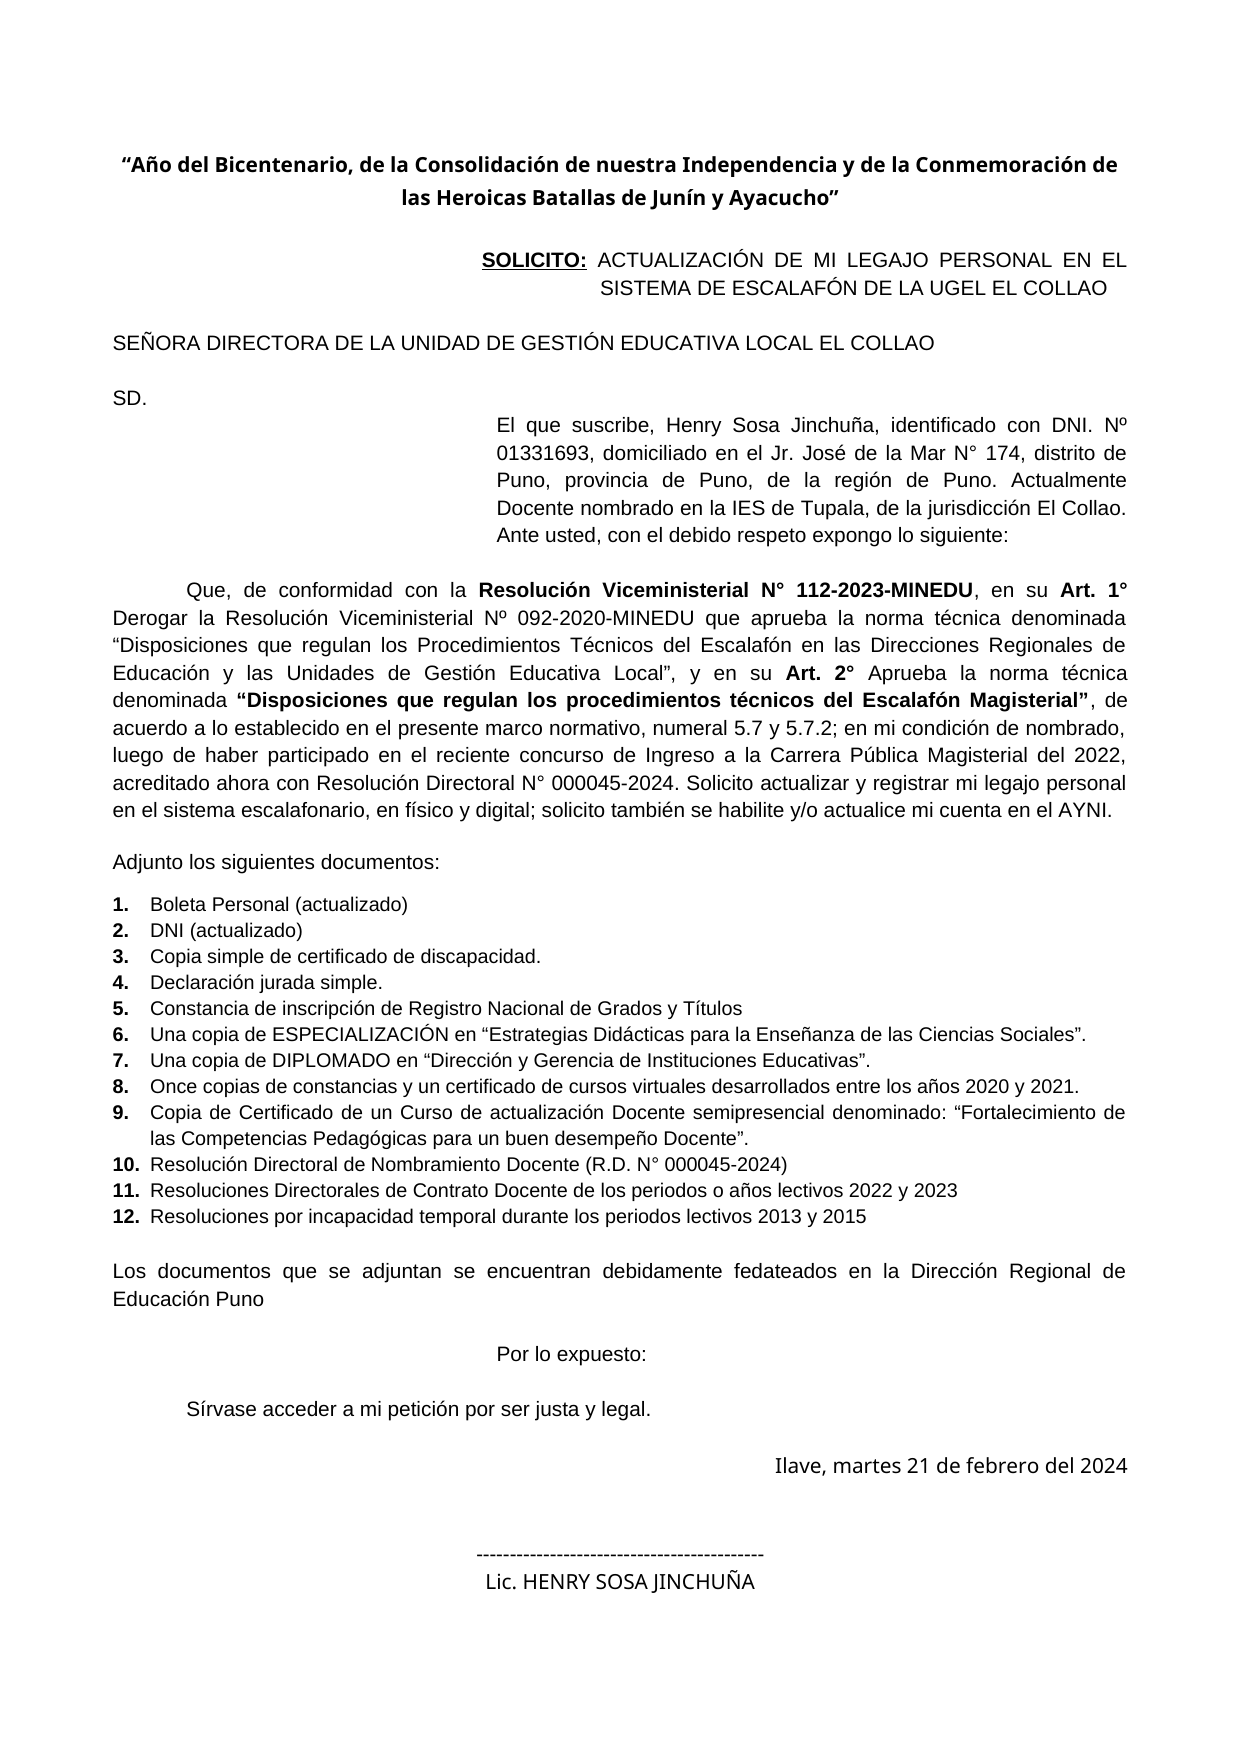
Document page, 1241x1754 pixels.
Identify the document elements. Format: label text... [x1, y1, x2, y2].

text Lic. HENRY SOSA JINCHUÑA [112, 1567, 1128, 1596]
list Boleta Personal (actualizado) [112, 893, 1128, 916]
list DNI (actualizado) [112, 919, 1128, 942]
text Los documentos que se adjuntan se encuentran debidamente fedateados en la Dirección Regional de Educación Puno [112, 1259, 1128, 1310]
list Copia simple de certificado de discapacidad. [112, 945, 1128, 968]
list Resoluciones Directorales de Contrato Docente de los periodos o años lectivos 2022 y 2023 [112, 1179, 1128, 1202]
list Constancia de inscripción de Registro Nacional de Grados y Títulos [112, 997, 1128, 1020]
text Ilave, martes 21 de febrero del 2024 [112, 1451, 1128, 1480]
list Resolución Directoral de Nombramiento Docente (R.D. N° 000045-2024) [112, 1153, 1128, 1176]
text SEÑORA DIRECTORA DE LA UNIDAD DE GESTIÓN EDUCATIVA LOCAL EL COLLAO [112, 331, 1128, 355]
list Una copia de DIPLOMADO en “Dirección y Gerencia de Instituciones Educativas”. [112, 1049, 1128, 1072]
list Once copias de constancias y un certificado de cursos virtuales desarrollados entre los años 2020 y 2021. [112, 1075, 1128, 1098]
text Que, de conformidad con la Resolución Viceministerial N° 112-2023-MINEDU, en su Art. 1° Derogar la Resolución Viceministerial Nº 092-2020-MINEDU que aprueba la norma técnica denominada “Disposiciones que regulan los Procedimientos Técnicos del Escalafón en las Direcciones Regionales de Educación y las Unidades de Gestión Educativa Local”, y en su Art. 2° Aprueba la norma técnica denominada “Disposiciones que regulan los procedimientos técnicos del Escalafón Magisterial”, de acuerdo a lo establecido en el presente marco normativo, numeral 5.7 y 5.7.2; en mi condición de nombrado, luego de haber participado en el reciente concurso de Ingreso a la Carrera Pública Magisterial del 2022, acreditado ahora con Resolución Directoral N° 000045-2024. Solicito actualizar y registrar mi legajo personal en el sistema escalafonario, en físico y digital; solicito también se habilite y/o actualice mi cuenta en el AYNI. [112, 578, 1128, 822]
text Sírvase acceder a mi petición por ser justa y legal. [112, 1396, 1128, 1420]
list Resoluciones por incapacidad temporal durante los periodos lectivos 2013 y 2015 [112, 1205, 1128, 1228]
text SOLICITO: ACTUALIZACIÓN DE MI LEGAJO PERSONAL EN EL SISTEMA DE ESCALAFÓN DE LA UGEL EL COLLAO [482, 248, 1128, 300]
text Adjunto los siguientes documentos: [112, 850, 1128, 874]
list Declaración jurada simple. [112, 971, 1128, 994]
text SD. [112, 386, 1128, 410]
text El que suscribe, Henry Sosa Jinchuña, identificado con DNI. Nº 01331693, domiciliado en el Jr. José de la Mar N° 174, distrito de Puno, provincia de Puno, de la región de Puno. Actualmente Docente nombrado en la IES de Tupala, de la jurisdicción El Collao. Ante usted, con el debido respeto expongo lo siguiente: [496, 413, 1128, 547]
list Una copia de ESPECIALIZACIÓN en “Estrategias Didácticas para la Enseñanza de las Ciencias Sociales”. [112, 1023, 1128, 1046]
text “Año del Bicentenario, de la Consolidación de nuestra Independencia y de la Conmemoración de las Heroicas Batallas de Junín y Ayacucho” [112, 150, 1128, 211]
list Copia de Certificado de un Curso de actualización Docente semipresencial denominado: “Fortalecimiento de las Competencias Pedagógicas para un buen desempeño Docente”. [112, 1101, 1128, 1150]
text Por lo expuesto: [496, 1341, 1128, 1365]
text ------------------------------------------- [112, 1539, 1128, 1567]
